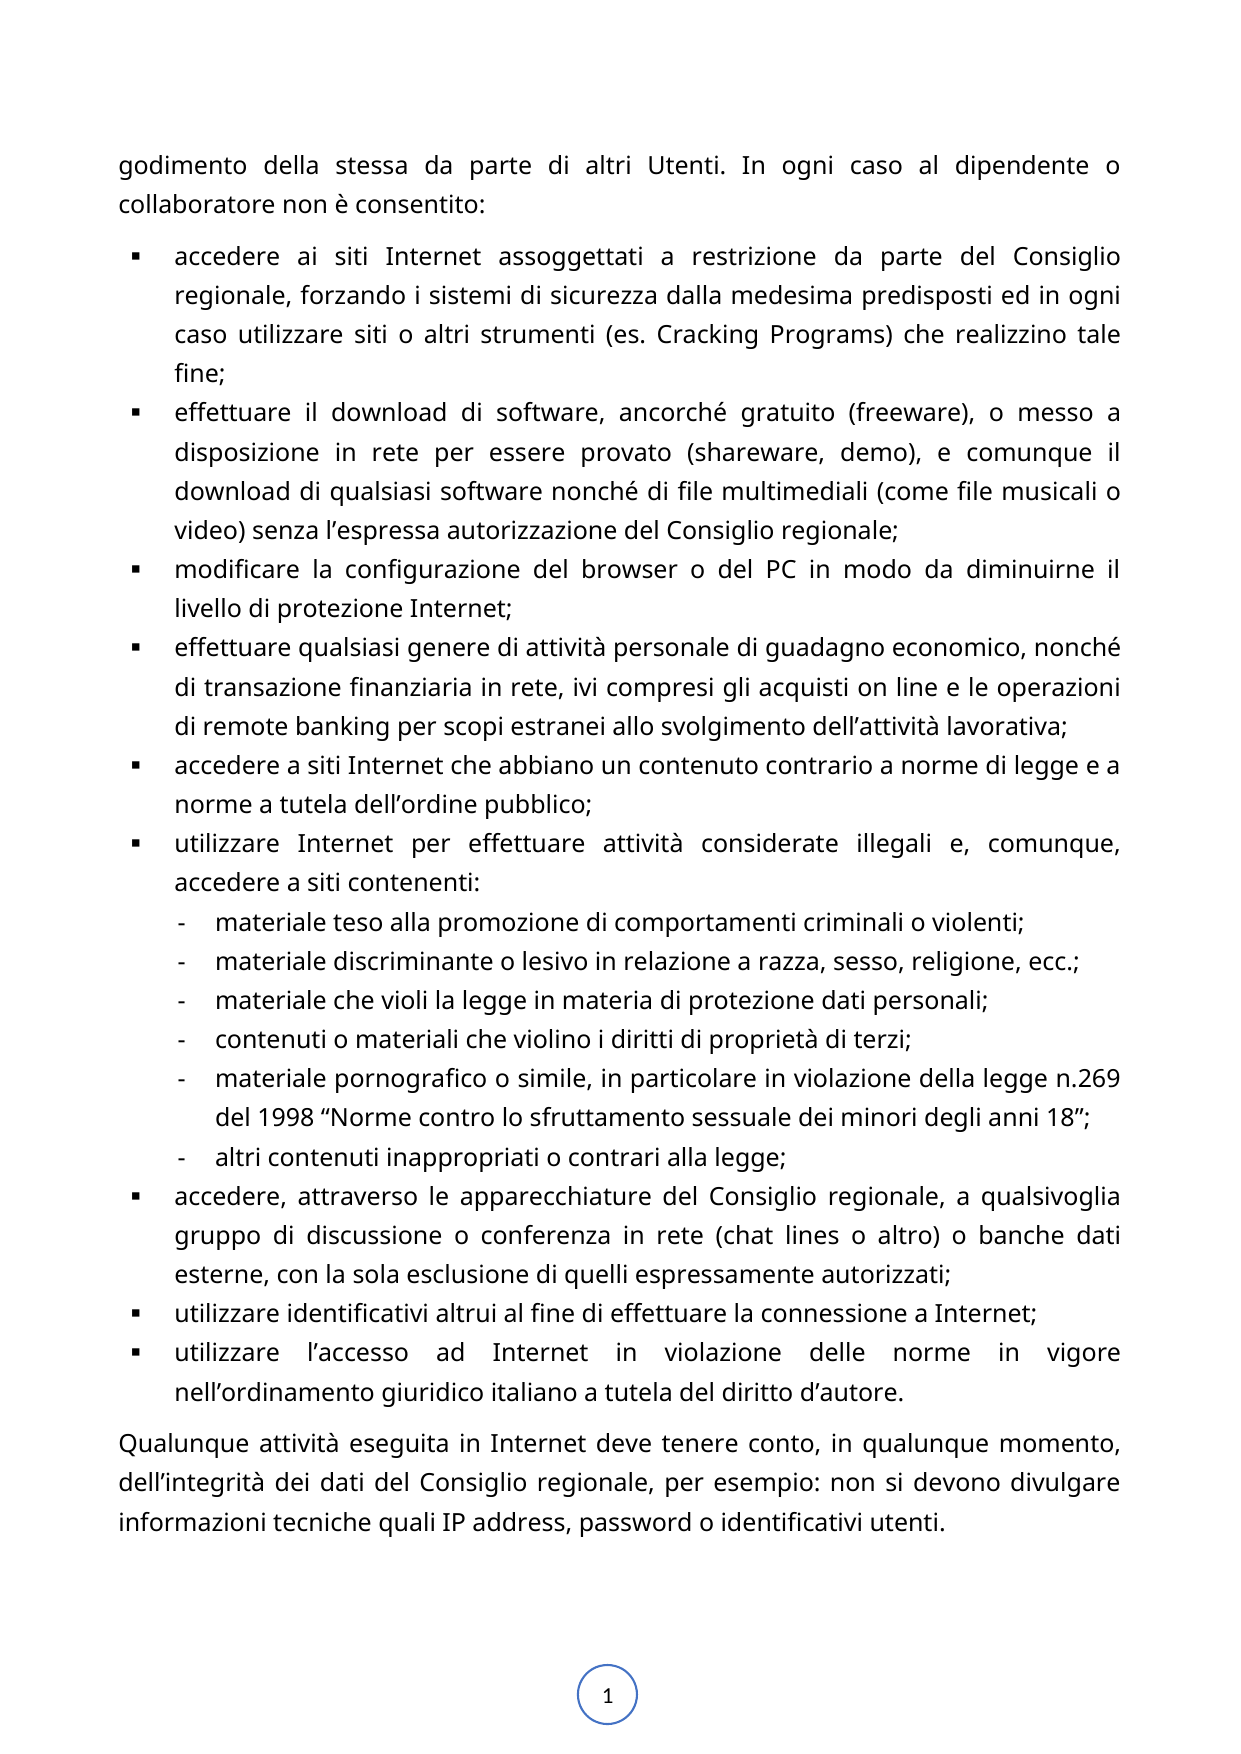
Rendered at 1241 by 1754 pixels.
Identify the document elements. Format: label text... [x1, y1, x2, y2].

list materiale teso alla promozione di comportamenti criminali o violenti; [177, 904, 1122, 938]
list effettuare il download di software, ancorché gratuito (freeware), o messo a disposizione in rete per essere provato (shareware, demo), e comunque il download di qualsiasi software nonché di file multimediali (come file musicali o video) senza l’espressa autorizzazione del Consiglio regionale; [130, 395, 1122, 547]
list accedere, attraverso le apparecchiature del Consiglio regionale, a qualsivoglia gruppo di discussione o conferenza in rete (chat lines o altro) o banche dati esterne, con la sola esclusione di quelli espressamente autorizzati; [130, 1178, 1122, 1291]
list utilizzare identificativi altrui al fine di effettuare la connessione a Internet; [130, 1296, 1122, 1330]
list contenuti o materiali che violino i diritti di proprietà di terzi; [177, 1022, 1122, 1056]
list modificare la configurazione del browser o del PC in modo da diminuirne il livello di protezione Internet; [130, 552, 1122, 625]
list utilizzare Internet per effettuare attività considerate illegali e, comunque, accedere a siti contenenti: [130, 826, 1122, 899]
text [118, 148, 1122, 221]
list materiale che violi la legge in materia di protezione dati personali; [177, 983, 1122, 1017]
list accedere a siti Internet che abbiano un contenuto contrario a norme di legge e a norme a tutela dell’ordine pubblico; [130, 748, 1122, 821]
list utilizzare l’accesso ad Internet in violazione delle norme in vigore nell’ordinamento giuridico italiano a tutela del diritto d’autore. [130, 1335, 1122, 1408]
list materiale discriminante o lesivo in relazione a razza, sesso, religione, ecc.; [177, 943, 1122, 977]
list materiale pornografico o simile, in particolare in violazione della legge n.269 del 1998 “Norme contro lo sfruttamento sessuale dei minori degli anni 18”; [177, 1061, 1122, 1134]
list accedere ai siti Internet assoggettati a restrizione da parte del Consiglio regionale, forzando i sistemi di sicurezza dalla medesima predisposti ed in ogni caso utilizzare siti o altri strumenti (es. Cracking Programs) che realizzino tale fine; [130, 238, 1122, 390]
list effettuare qualsiasi genere di attività personale di guadagno economico, nonché di transazione finanziaria in rete, ivi compresi gli acquisti on line e le operazioni di remote banking per scopi estranei allo svolgimento dell’attività lavorativa; [130, 630, 1122, 742]
list altri contenuti inappropriati o contrari alla legge; [177, 1139, 1122, 1173]
text Qualunque attività eseguita in Internet deve tenere conto, in qualunque momento, dell’integrità dei dati del Consiglio regionale, per esempio: non si devono divulgare informazioni tecniche quali IP address, password o identificativi utenti. [118, 1426, 1122, 1538]
